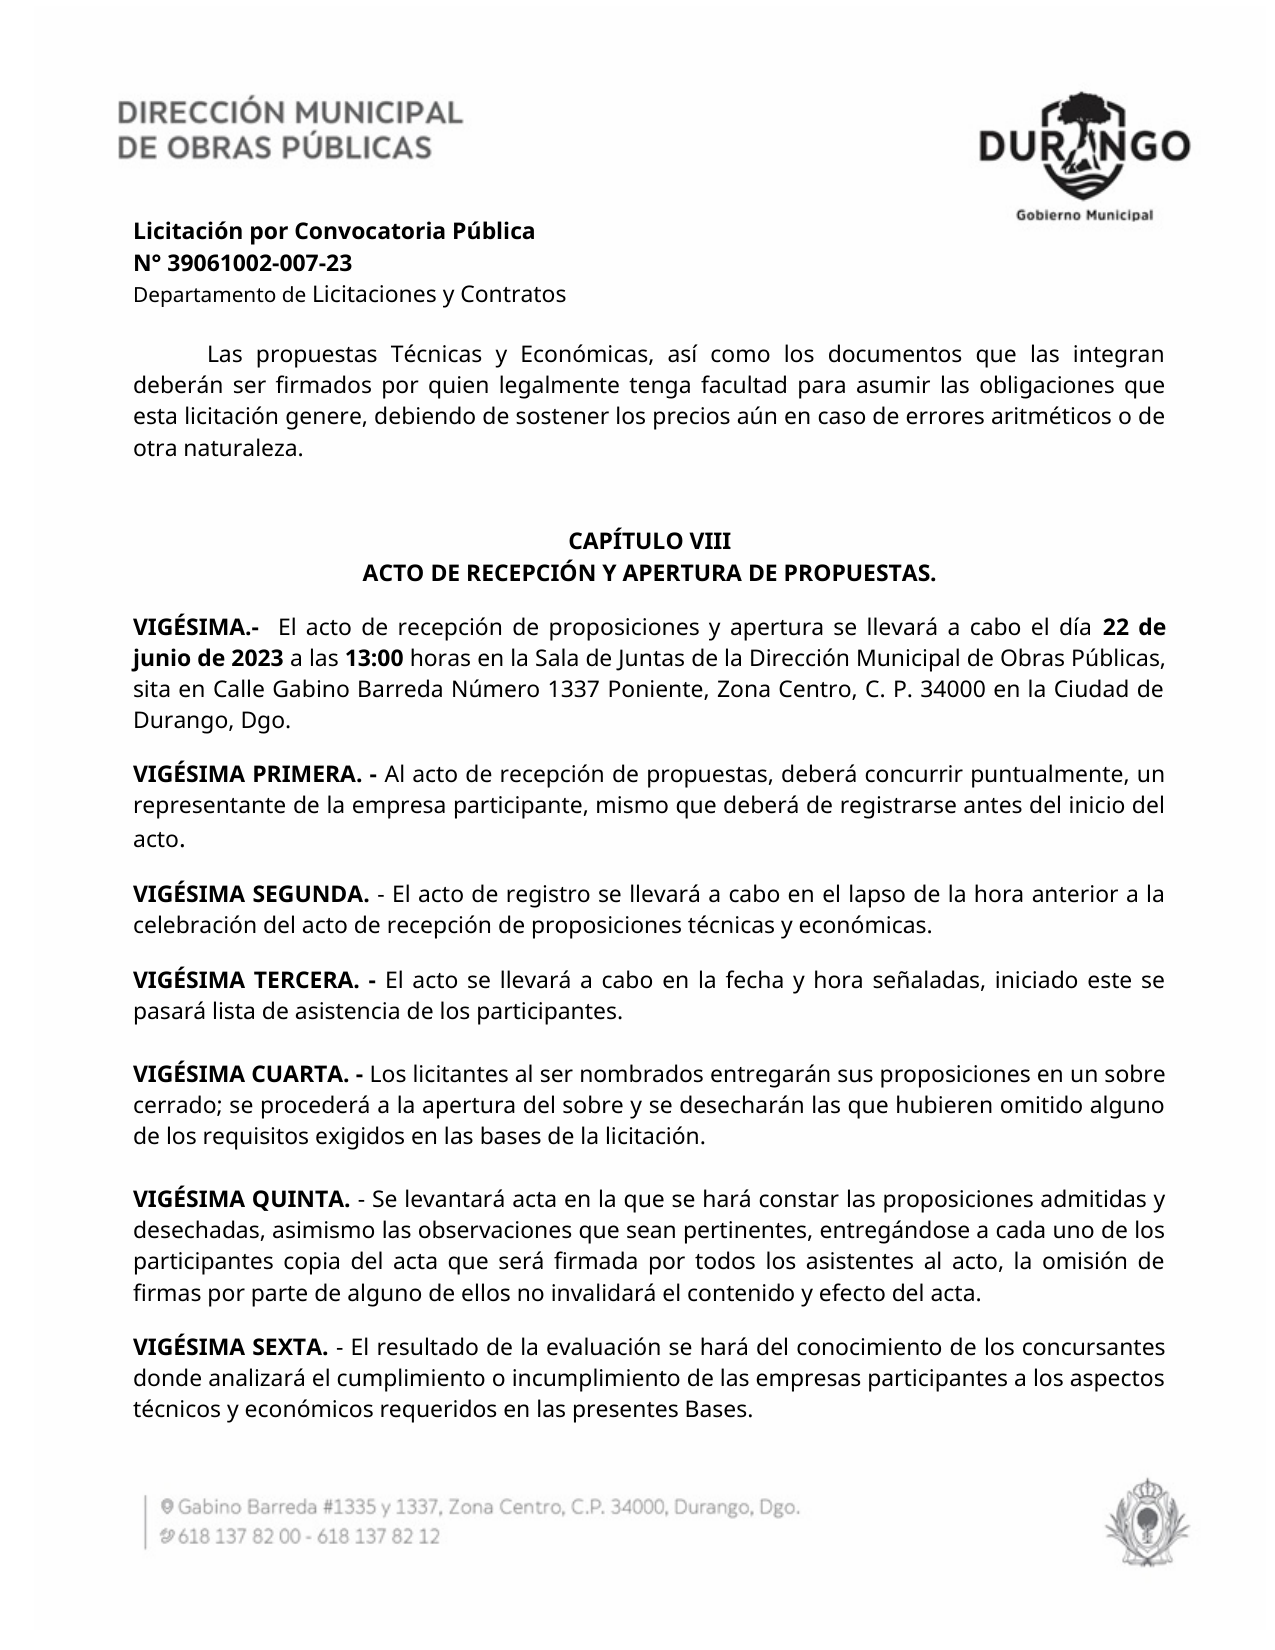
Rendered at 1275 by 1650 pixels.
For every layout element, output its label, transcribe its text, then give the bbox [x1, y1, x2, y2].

text VIGÉSIMA SEXTA. - El resultado de la evaluación se hará del conocimiento de los concursantes donde analizará el cumplimiento o incumplimiento de las empresas participantes a los aspectos técnicos y económicos requeridos en las presentes Bases. [133, 1331, 1166, 1424]
text CAPÍTULO VIII [133, 525, 1166, 557]
text VIGÉSIMA TERCERA. - El acto se llevará a cabo en la fecha y hora señaladas, iniciado este se pasará lista de asistencia de los participantes. [133, 964, 1166, 1027]
text VIGÉSIMA SEGUNDA. - El acto de registro se llevará a cabo en el lapso de la hora anterior a la celebración del acto de recepción de proposiciones técnicas y económicas. [133, 877, 1166, 940]
text VIGÉSIMA PRIMERA. - Al acto de recepción de propuestas, deberá concurrir puntualmente, un representante de la empresa participante, mismo que deberá de registrarse antes del inicio del acto. [133, 758, 1166, 855]
text Las propuestas Técnicas y Económicas, así como los documentos que las integran deberán ser firmados por quien legalmente tenga facultad para asumir las obligaciones que esta licitación genere, debiendo de sostener los precios aún en caso de errores aritméticos o de otra naturaleza. [133, 338, 1166, 463]
text VIGÉSIMA CUARTA. - Los licitantes al ser nombrados entregarán sus proposiciones en un sobre cerrado; se procederá a la apertura del sobre y se desecharán las que hubieren omitido alguno de los requisitos exigidos en las bases de la licitación. [133, 1058, 1166, 1152]
picture [34, 6, 1267, 1630]
text ACTO DE RECEPCIÓN Y APERTURA DE PROPUESTAS. [133, 557, 1166, 588]
text VIGÉSIMA.- El acto de recepción de proposiciones y apertura se llevará a cabo el día 22 de junio de 2023 a las 13:00 horas en la Sala de Juntas de la Dirección Municipal de Obras Públicas, sita en Calle Gabino Barreda Número 1337 Poniente, Zona Centro, C. P. 34000 en de Durango, Dgo. [133, 611, 1166, 736]
text VIGÉSIMA QUINTA. - Se levantará acta en la que se hará constar las proposiciones admitidas y desechadas, asimismo las observaciones que sean pertinentes, entregándose a cada uno de los participantes copia del acta que será firmada por todos los asistentes al acto, la omisión de firmas por parte de alguno de ellos no invalidará el contenido y efecto del acta. [133, 1183, 1166, 1308]
